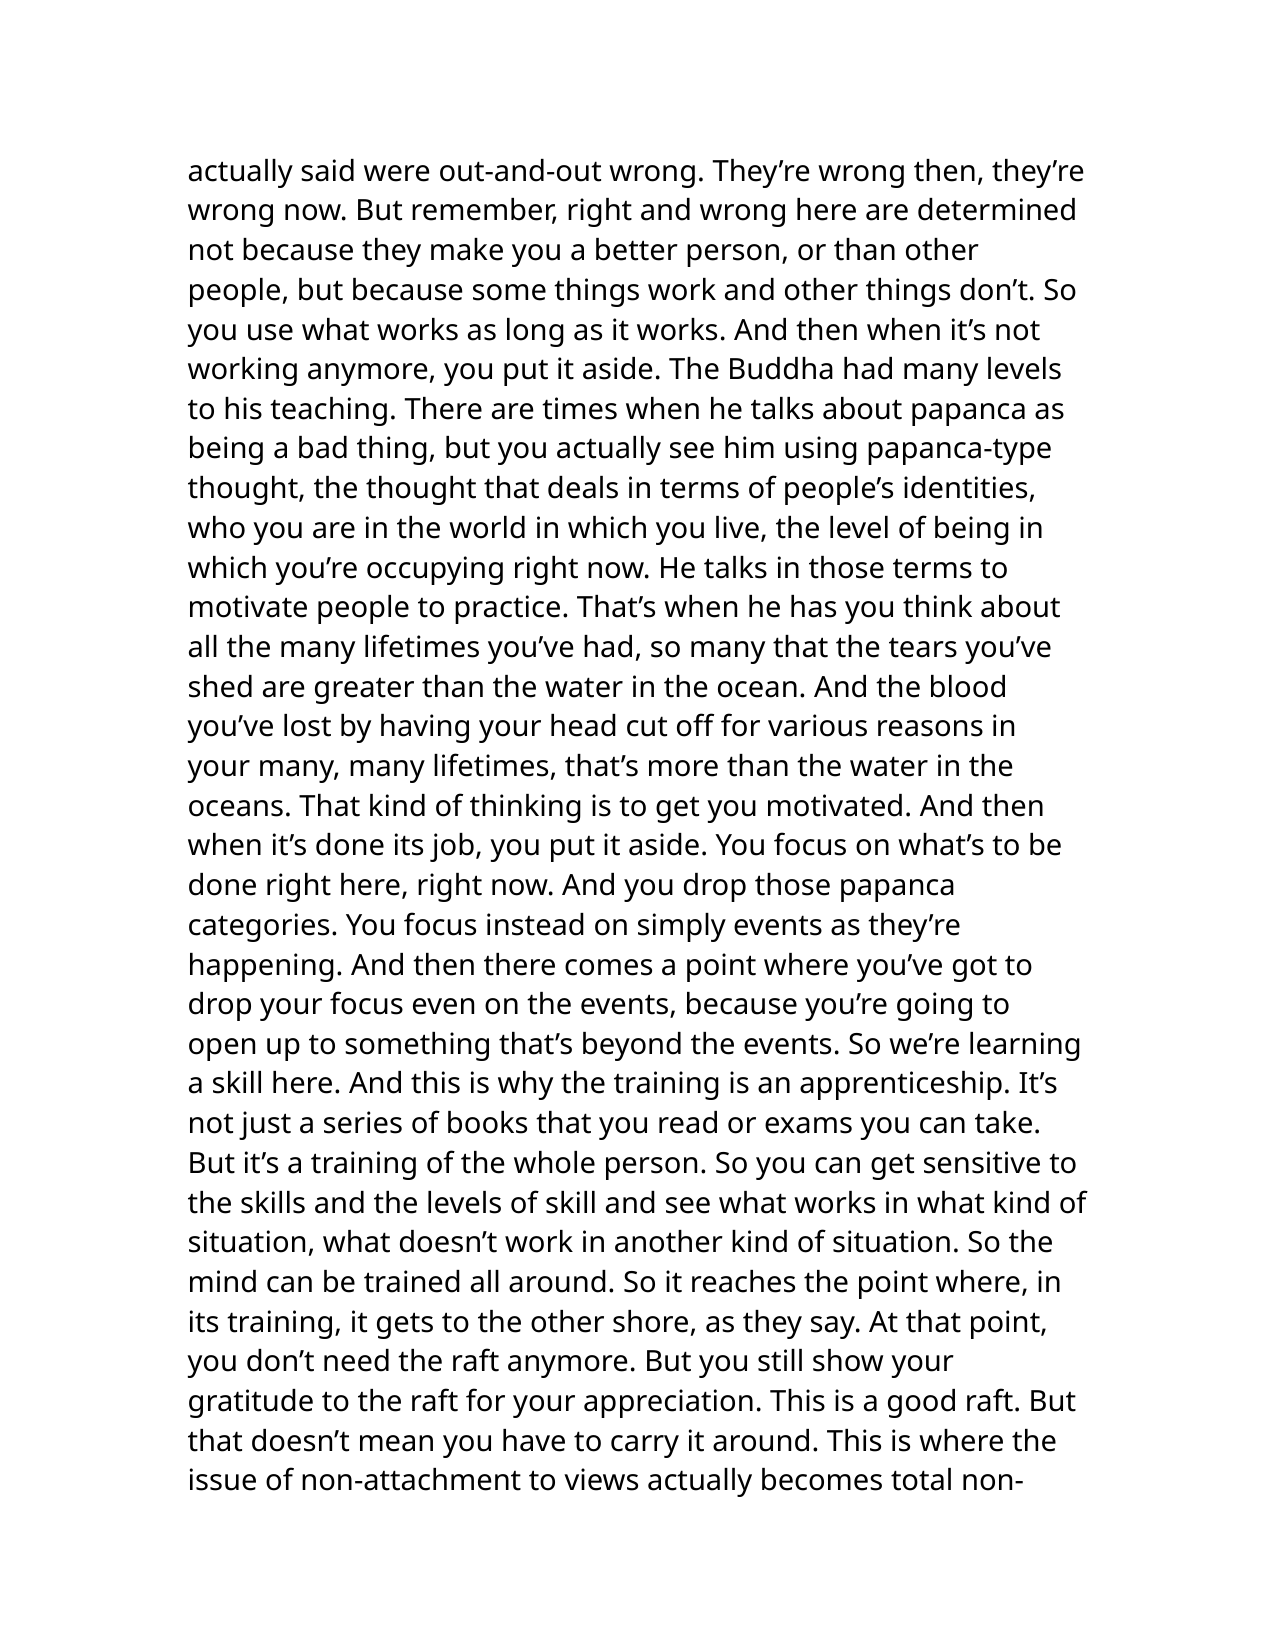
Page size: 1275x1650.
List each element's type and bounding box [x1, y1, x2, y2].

text [187, 150, 1087, 1499]
